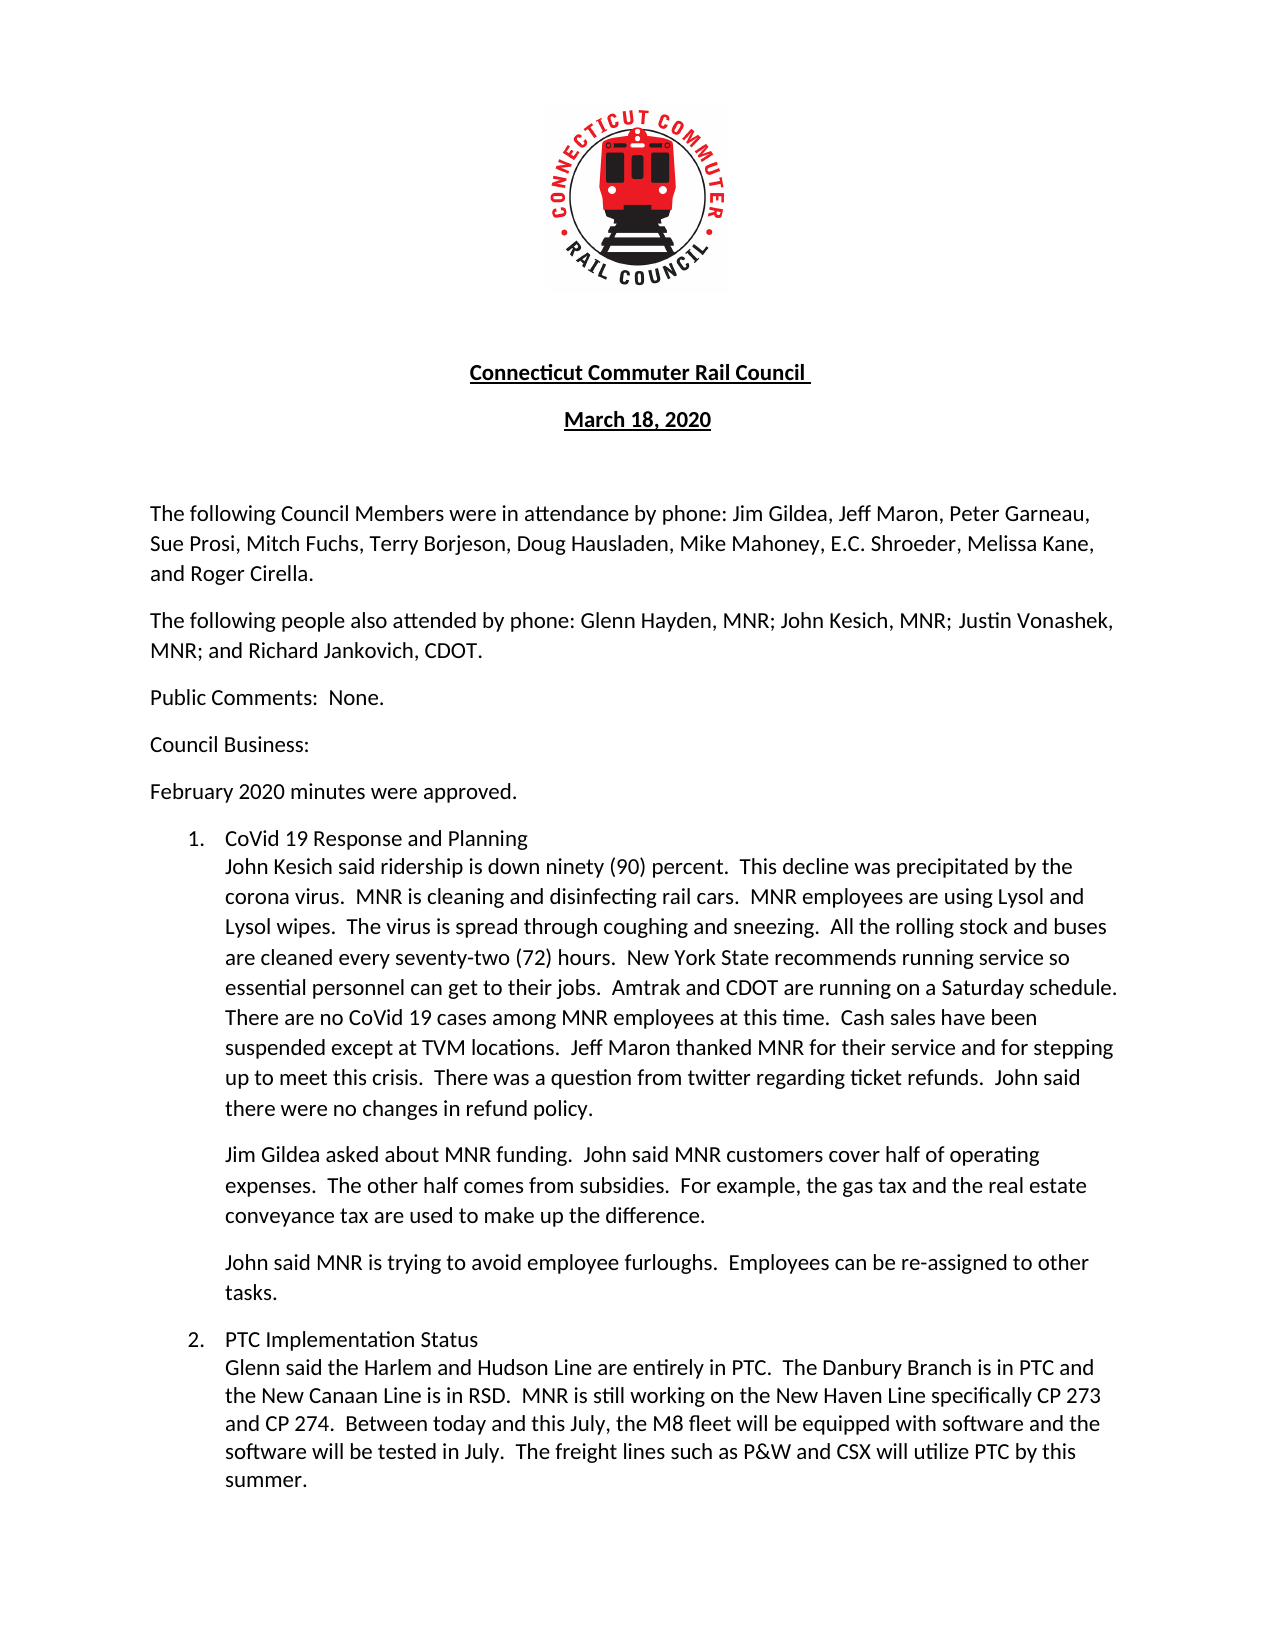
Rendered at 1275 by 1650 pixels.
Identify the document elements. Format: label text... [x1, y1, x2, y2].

list Glenn said the Harlem and Hudson Line are entirely in PTC. The Danbury Branch is in PTC and the New Canaan Line is in RSD. MNR is still working on the New Haven Line specifically CP 273 and CP 274. Between today and this July, the M8 fleet will be equipped with software and the software will be tested in July. The freight lines such as P&W and CSX will utilize PTC by this summer. [225, 1353, 1125, 1493]
list PTC Implementation Status [187, 1325, 1125, 1353]
picture [545, 105, 730, 293]
text February 2020 minutes were approved. [150, 777, 1125, 805]
text Council Business: [150, 730, 1125, 758]
text The following Council Members were in attendance by phone: Jim Gildea, Jeff Maron, Peter Garneau, Sue Prosi, Mitch Fuchs, Terry Borjeson, Doug Hausladen, Mike Mahoney, E.C. Shroeder, Melissa Kane, and Roger Cirella. [150, 499, 1125, 587]
text John Kesich said ridership is down ninety (90) percent. This decline was precipitated by the corona virus. MNR is cleaning and disinfecting rail cars. MNR employees are using Lysol and Lysol wipes. The virus is spread through coughing and sneezing. All the rolling stock and buses are cleaned every seventy-two (72) hours. New York State recommends running service so essential personnel can get to their jobs. Amtrak and CDOT are running on a Saturday schedule. There are no CoVid 19 cases among MNR employees at this time. Cash sales have been suspended except at TVM locations. Jeff Maron thanked MNR for their service and for stepping up to meet this crisis. There was a question from twitter regarding ticket refunds. John said there were no changes in refund policy. [225, 852, 1125, 1122]
list CoVid 19 Response and Planning [187, 824, 1125, 852]
text John said MNR is trying to avoid employee furloughs. Employees can be re-assigned to other tasks. [225, 1248, 1125, 1306]
text March 18, 2020 [150, 405, 1125, 433]
text Public Comments: None. [150, 683, 1125, 711]
text Jim Gildea asked about MNR funding. John said MNR customers cover half of operating expenses. The other half comes from subsidies. For example, the gas tax and the real estate conveyance tax are used to make up the difference. [225, 1141, 1125, 1229]
text Connecticut Commuter Rail Council [150, 358, 1125, 386]
text The following people also attended by phone: Glenn Hayden, MNR; John Kesich, MNR; Justin Vonashek, MNR; and Richard Jankovich, CDOT. [150, 606, 1125, 664]
